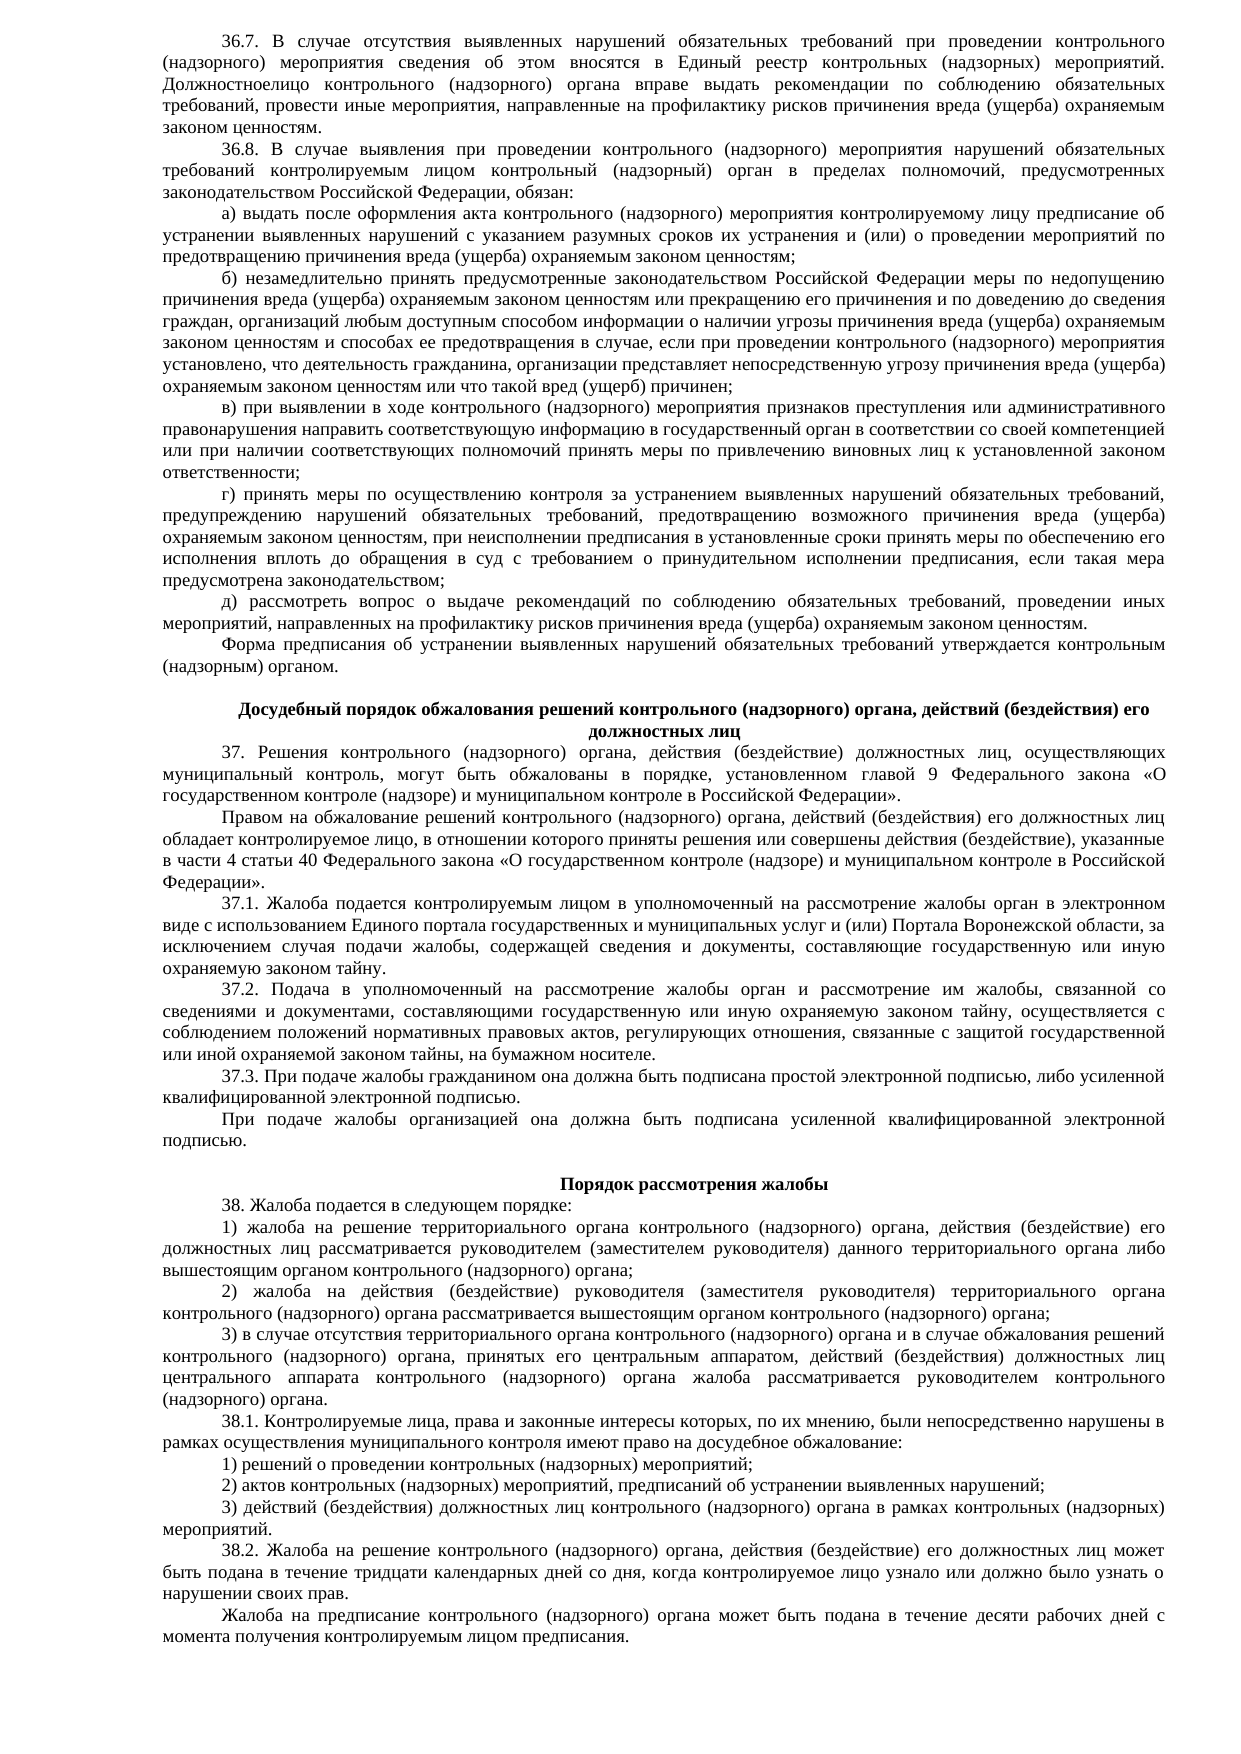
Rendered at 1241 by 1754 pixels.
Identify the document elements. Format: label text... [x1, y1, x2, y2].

text г) принять меры по осуществлению контроля за устранением выявленных нарушений обязательных требований, предупреждению нарушений обязательных требований, предотвращению возможного причинения вреда (ущерба) охраняемым законом ценностям, при неисполнении предписания в установленные сроки принять меры по обеспечению его исполнения вплоть до обращения в суд с требованием о принудительном исполнении предписания, если такая мера предусмотрена законодательством; [162, 482, 1167, 590]
text Правом на обжалование решений контрольного (надзорного) органа, действий (бездействия) его должностных лиц обладает контролируемое лицо, в отношении которого приняты решения или совершены действия (бездействие), указанные в части 4 статьи 40 Федерального закона «О государственном контроле (надзоре) и муниципальном контроле в Российской Федерации». [162, 806, 1167, 892]
text При подаче жалобы организацией она должна быть подписана усиленной квалифицированной электронной подписью. [162, 1108, 1167, 1151]
text 1) решений о проведении контрольных (надзорных) мероприятий; [162, 1453, 1167, 1474]
text 2) актов контрольных (надзорных) мероприятий, предписаний об устранении выявленных нарушений; [162, 1474, 1167, 1496]
text 36.7. В случае отсутствия выявленных нарушений обязательных требований при проведении контрольного (надзорного) мероприятия сведения об этом вносятся в Единый реестр контрольных (надзорных) мероприятий. Должностноелицо контрольного (надзорного) органа вправе выдать рекомендации по соблюдению обязательных требований, провести иные мероприятия, направленные на профилактику рисков причинения вреда (ущерба) охраняемым законом ценностям. [162, 29, 1167, 137]
text в) при выявлении в ходе контрольного (надзорного) мероприятия признаков преступления или административного правонарушения направить соответствующую информацию в государственный орган в соответствии со своей компетенцией или при наличии соответствующих полномочий принять меры по привлечению виновных лиц к установленной законом ответственности; [162, 396, 1167, 482]
text д) рассмотреть вопрос о выдаче рекомендаций по соблюдению обязательных требований, проведении иных мероприятий, направленных на профилактику рисков причинения вреда (ущерба) охраняемым законом ценностям. [162, 590, 1167, 633]
text 38.1. Контролируемые лица, права и законные интересы которых, по их мнению, были непосредственно нарушены в рамках осуществления муниципального контроля имеют право на досудебное обжалование: [162, 1409, 1167, 1453]
text 37. Решения контрольного (надзорного) органа, действия (бездействие) должностных лиц, осуществляющих муниципальный контроль, могут быть обжалованы в порядке, установленном главой 9 Федерального закона «О государственном контроле (надзоре) и муниципальном контроле в Российской Федерации». [162, 741, 1167, 806]
text Жалоба на предписание контрольного (надзорного) органа может быть подана в течение десяти рабочих дней с момента получения контролируемым лицом предписания. [162, 1604, 1167, 1647]
text Порядок рассмотрения жалобы [162, 1172, 1167, 1194]
text Досудебный порядок обжалования решений контрольного (надзорного) органа, действий (бездействия) его должностных лиц [162, 698, 1167, 741]
text 1) жалоба на решение территориального органа контрольного (надзорного) органа, действия (бездействие) его должностных лиц рассматривается руководителем (заместителем руководителя) данного территориального органа либо вышестоящим органом контрольного (надзорного) органа; [162, 1216, 1167, 1280]
text 36.8. В случае выявления при проведении контрольного (надзорного) мероприятия нарушений обязательных требований контролируемым лицом контрольный (надзорный) орган в пределах полномочий, предусмотренных законодательством Российской Федерации, обязан: [162, 137, 1167, 202]
text Форма предписания об устранении выявленных нарушений обязательных требований утверждается контрольным (надзорным) органом. [162, 633, 1167, 676]
text 38. Жалоба подается в следующем порядке: [162, 1194, 1167, 1216]
text 3) действий (бездействия) должностных лиц контрольного (надзорного) органа в рамках контрольных (надзорных) мероприятий. [162, 1496, 1167, 1539]
text 37.1. Жалоба подается контролируемым лицом в уполномоченный на рассмотрение жалобы орган в электронном виде с использованием Единого портала государственных и муниципальных услуг и (или) Портала Воронежской области, за исключением случая подачи жалобы, содержащей сведения и документы, составляющие государственную или иную охраняемую законом тайну. [162, 892, 1167, 978]
text 2) жалоба на действия (бездействие) руководителя (заместителя руководителя) территориального органа контрольного (надзорного) органа рассматривается вышестоящим органом контрольного (надзорного) органа; [162, 1280, 1167, 1323]
text б) незамедлительно принять предусмотренные законодательством Российской Федерации меры по недопущению причинения вреда (ущерба) охраняемым законом ценностям или прекращению его причинения и по доведению до сведения граждан, организаций любым доступным способом информации о наличии угрозы причинения вреда (ущерба) охраняемым законом ценностям и способах ее предотвращения в случае, если при проведении контрольного (надзорного) мероприятия установлено, что деятельность гражданина, организации представляет непосредственную угрозу причинения вреда (ущерба) охраняемым законом ценностям или что такой вред (ущерб) причинен; [162, 267, 1167, 396]
text 37.3. При подаче жалобы гражданином она должна быть подписана простой электронной подписью, либо усиленной квалифицированной электронной подписью. [162, 1064, 1167, 1108]
text 37.2. Подача в уполномоченный на рассмотрение жалобы орган и рассмотрение им жалобы, связанной со сведениями и документами, составляющими государственную или иную охраняемую законом тайну, осуществляется с соблюдением положений нормативных правовых актов, регулирующих отношения, связанные с защитой государственной или иной охраняемой законом тайны, на бумажном носителе. [162, 978, 1167, 1064]
text 3) в случае отсутствия территориального органа контрольного (надзорного) органа и в случае обжалования решений контрольного (надзорного) органа, принятых его центральным аппаратом, действий (бездействия) должностных лиц центрального аппарата контрольного (надзорного) органа жалоба рассматривается руководителем контрольного (надзорного) органа. [162, 1323, 1167, 1409]
text а) выдать после оформления акта контрольного (надзорного) мероприятия контролируемому лицу предписание об устранении выявленных нарушений с указанием разумных сроков их устранения и (или) о проведении мероприятий по предотвращению причинения вреда (ущерба) охраняемым законом ценностям; [162, 202, 1167, 267]
text 38.2. Жалоба на решение контрольного (надзорного) органа, действия (бездействие) его должностных лиц может быть подана в течение тридцати календарных дней со дня, когда контролируемое лицо узнало или должно было узнать о нарушении своих прав. [162, 1539, 1167, 1604]
